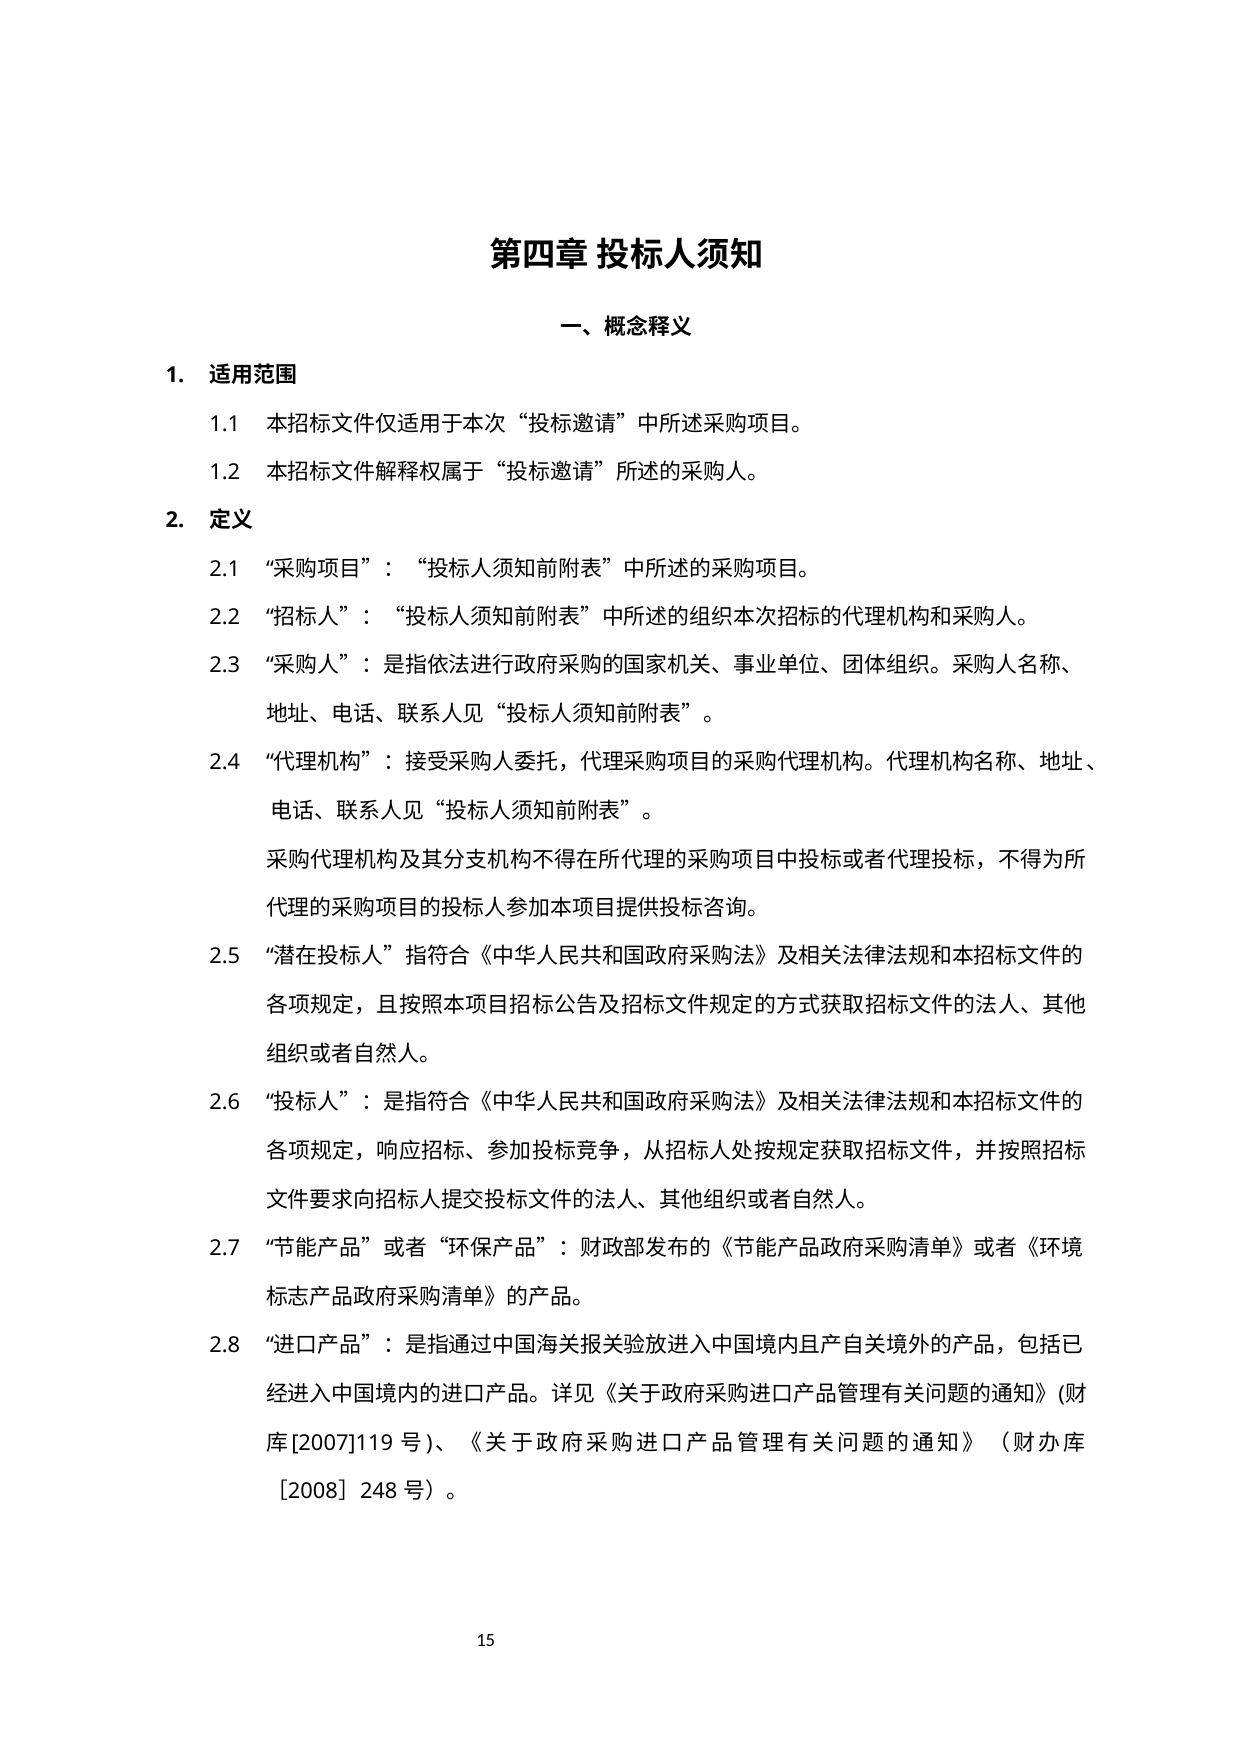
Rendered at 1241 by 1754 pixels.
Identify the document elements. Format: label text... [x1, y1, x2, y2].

list 适用范围 [165, 357, 1087, 389]
list “投标人”：是指符合《中华人民共和国政府采购法》及相关法律法规和本招标文件的各项规定，响应招标、参加投标竞争，从招标人处按规定获取招标文件，并按照招标文件要求向招标人提交投标文件的法人、其他组织或者自然人。 [209, 1084, 1087, 1214]
list “采购人”：是指依法进行政府采购的国家机关、事业单位、团体组织。采购人名称、 地址、电话、联系人见“投标人须知前附表”。 [209, 647, 1087, 728]
list “代理机构”：接受采购人委托，代理采购项目的采购代理机构。代理机构名称、地址、 电话、联系人见“投标人须知前附表”。 [209, 744, 1087, 825]
list 定义 [165, 502, 1087, 534]
list “潜在投标人”指符合《中华人民共和国政府采购法》及相关法律法规和本招标文件的各项规定，且按照本项目招标公告及招标文件规定的方式获取招标文件的法人、其他组织或者自然人。 [209, 938, 1087, 1068]
text 采购代理机构及其分支机构不得在所代理的采购项目中投标或者代理投标，不得为所代理的采购项目的投标人参加本项目提供投标咨询。 [266, 841, 1087, 922]
list “进口产品”：是指通过中国海关报关验放进入中国境内且产自关境外的产品，包括已经进入中国境内的进口产品。详见《关于政府采购进口产品管理有关问题的通知》(财库[2007]119号)、《关于政府采购进口产品管理有关问题的通知》（财办库［2008］248 号）。 [209, 1327, 1087, 1506]
text 第四章 投标人须知 [165, 219, 1087, 284]
list “采购项目”：“投标人须知前附表”中所述的采购项目。 [209, 550, 1087, 583]
list “招标人”：“投标人须知前附表”中所述的组织本次招标的代理机构和采购人。 [209, 599, 1087, 631]
list 本招标文件仅适用于本次“投标邀请”中所述采购项目。 [209, 405, 1087, 438]
list 本招标文件解释权属于“投标邀请”所述的采购人。 [209, 454, 1087, 486]
text 一、概念释义 [165, 309, 1087, 341]
list “节能产品”或者“环保产品”：财政部发布的《节能产品政府采购清单》或者《环境标志产品政府采购清单》的产品。 [209, 1230, 1087, 1311]
